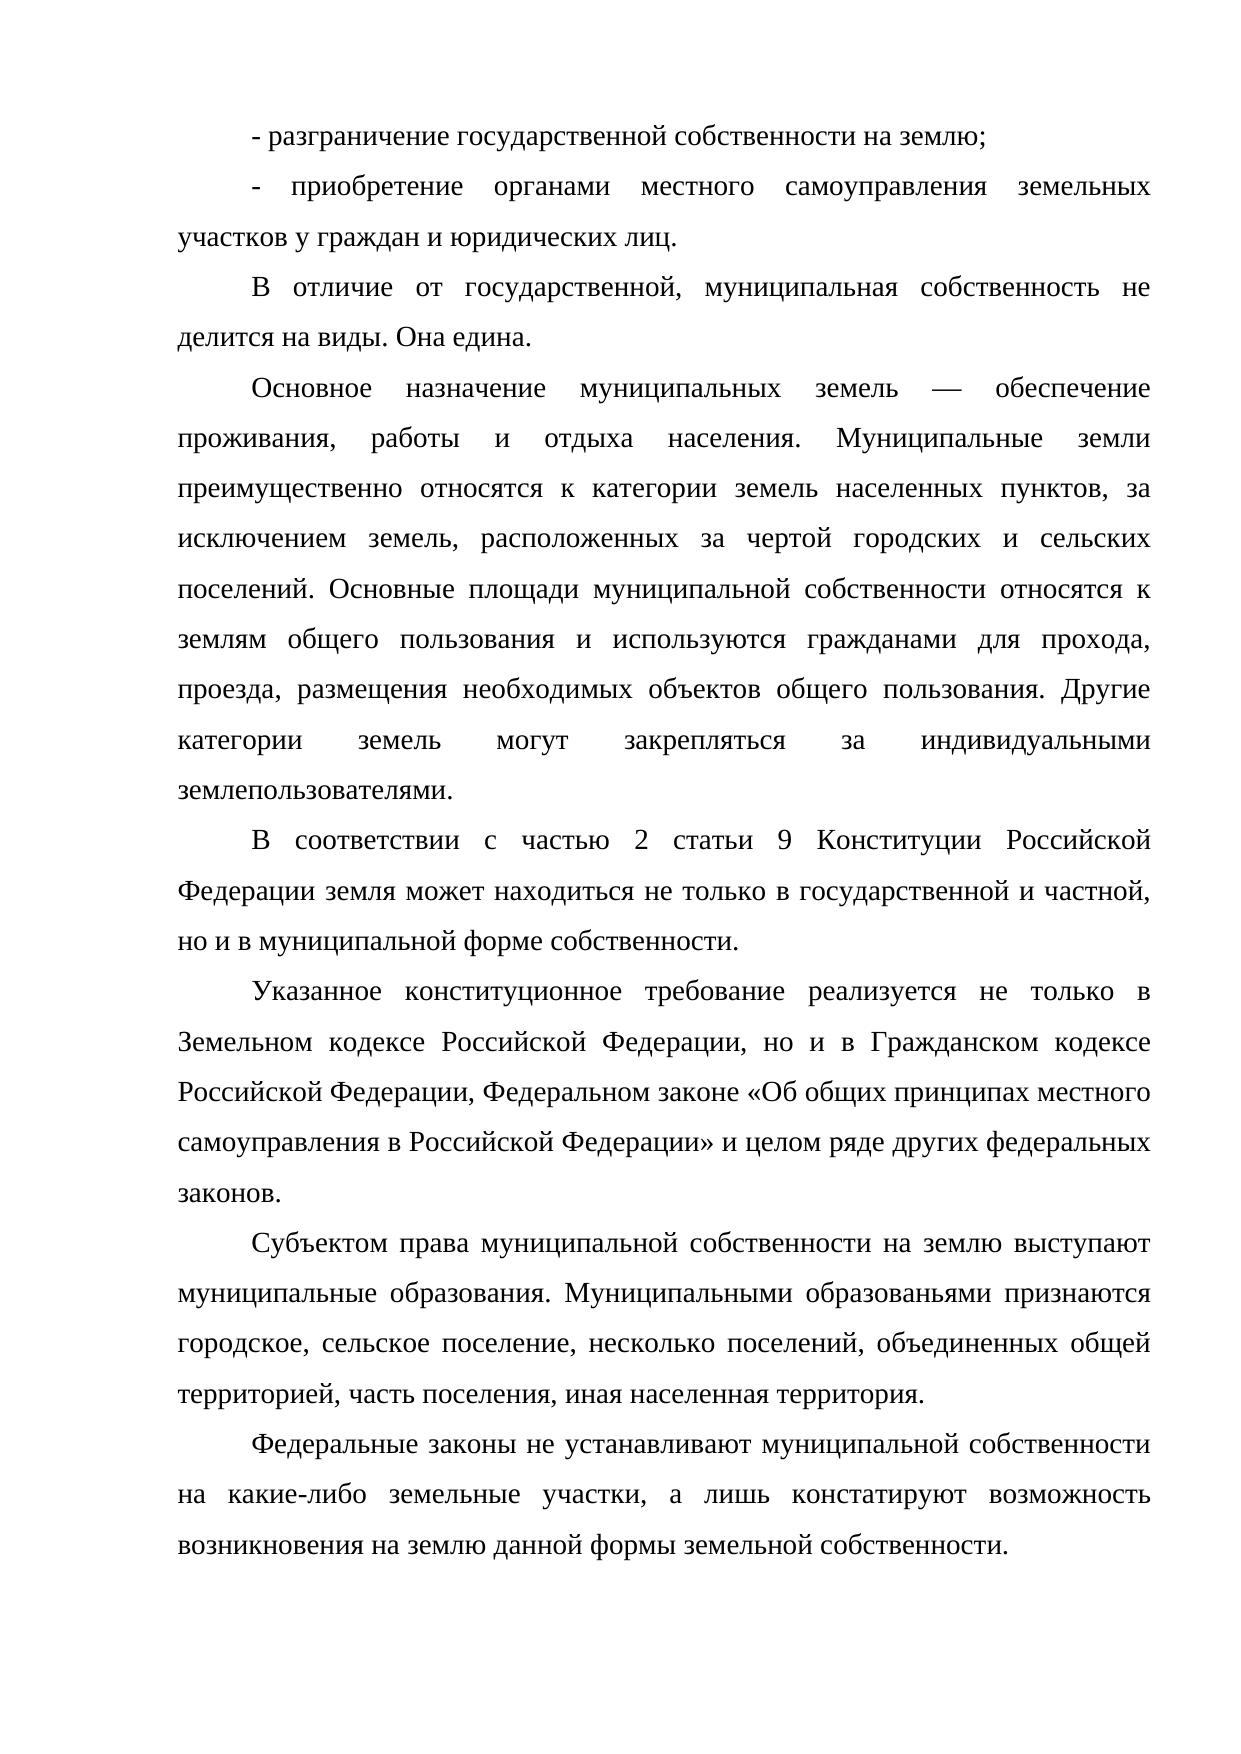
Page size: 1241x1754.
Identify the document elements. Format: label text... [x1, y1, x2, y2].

text Основное назначение муниципальных земель — обеспечение проживания, работы и отдыха населения. Муниципальные земли преимущественно относятся к категории земель населенных пунктов, за исключением земель, расположенных за чертой городских и сельских поселений. Основные площади муниципальной собственности относятся к землям общего пользования и используются гражданами для прохода, проезда, размещения необходимых объектов общего пользования. Другие категории земель могут закрепляться за индивидуальными землепользователями. [177, 370, 1152, 806]
text Указанное конституционное требование реализуется не только в Земельном кодексе Российской Федерации, но и в Гражданском кодексе Российской Федерации, Федеральном законе «Об общих принципах местного самоуправления в Российской Федерации» и целом ряде других федеральных законов. [177, 973, 1152, 1208]
text В соответствии с частью 2 статьи 9 Конституции Российской Федерации земля может находиться не только в государственной и частной, но и в муниципальной форме собственности. [177, 822, 1152, 957]
text - приобретение органами местного самоуправления земельных участков у граждан и юридических лиц. [177, 168, 1152, 252]
text В отличие от государственной, муниципальная собственность не делится на виды. Она едина. [177, 269, 1152, 353]
text Федеральные законы не устанавливают муниципальной собственности на какие-либо земельные участки, а лишь констатируют возможность возникновения на землю данной формы земельной собственности. [177, 1426, 1152, 1560]
text Субъектом права муниципальной собственности на землю выступают муниципальные образования. Муниципальными образованьями признаются городское, сельское поселение, несколько поселений, объединенных общей территорией, часть поселения, иная населенная территория. [177, 1225, 1152, 1409]
text - разграничение государственной собственности на землю; [177, 118, 1152, 152]
